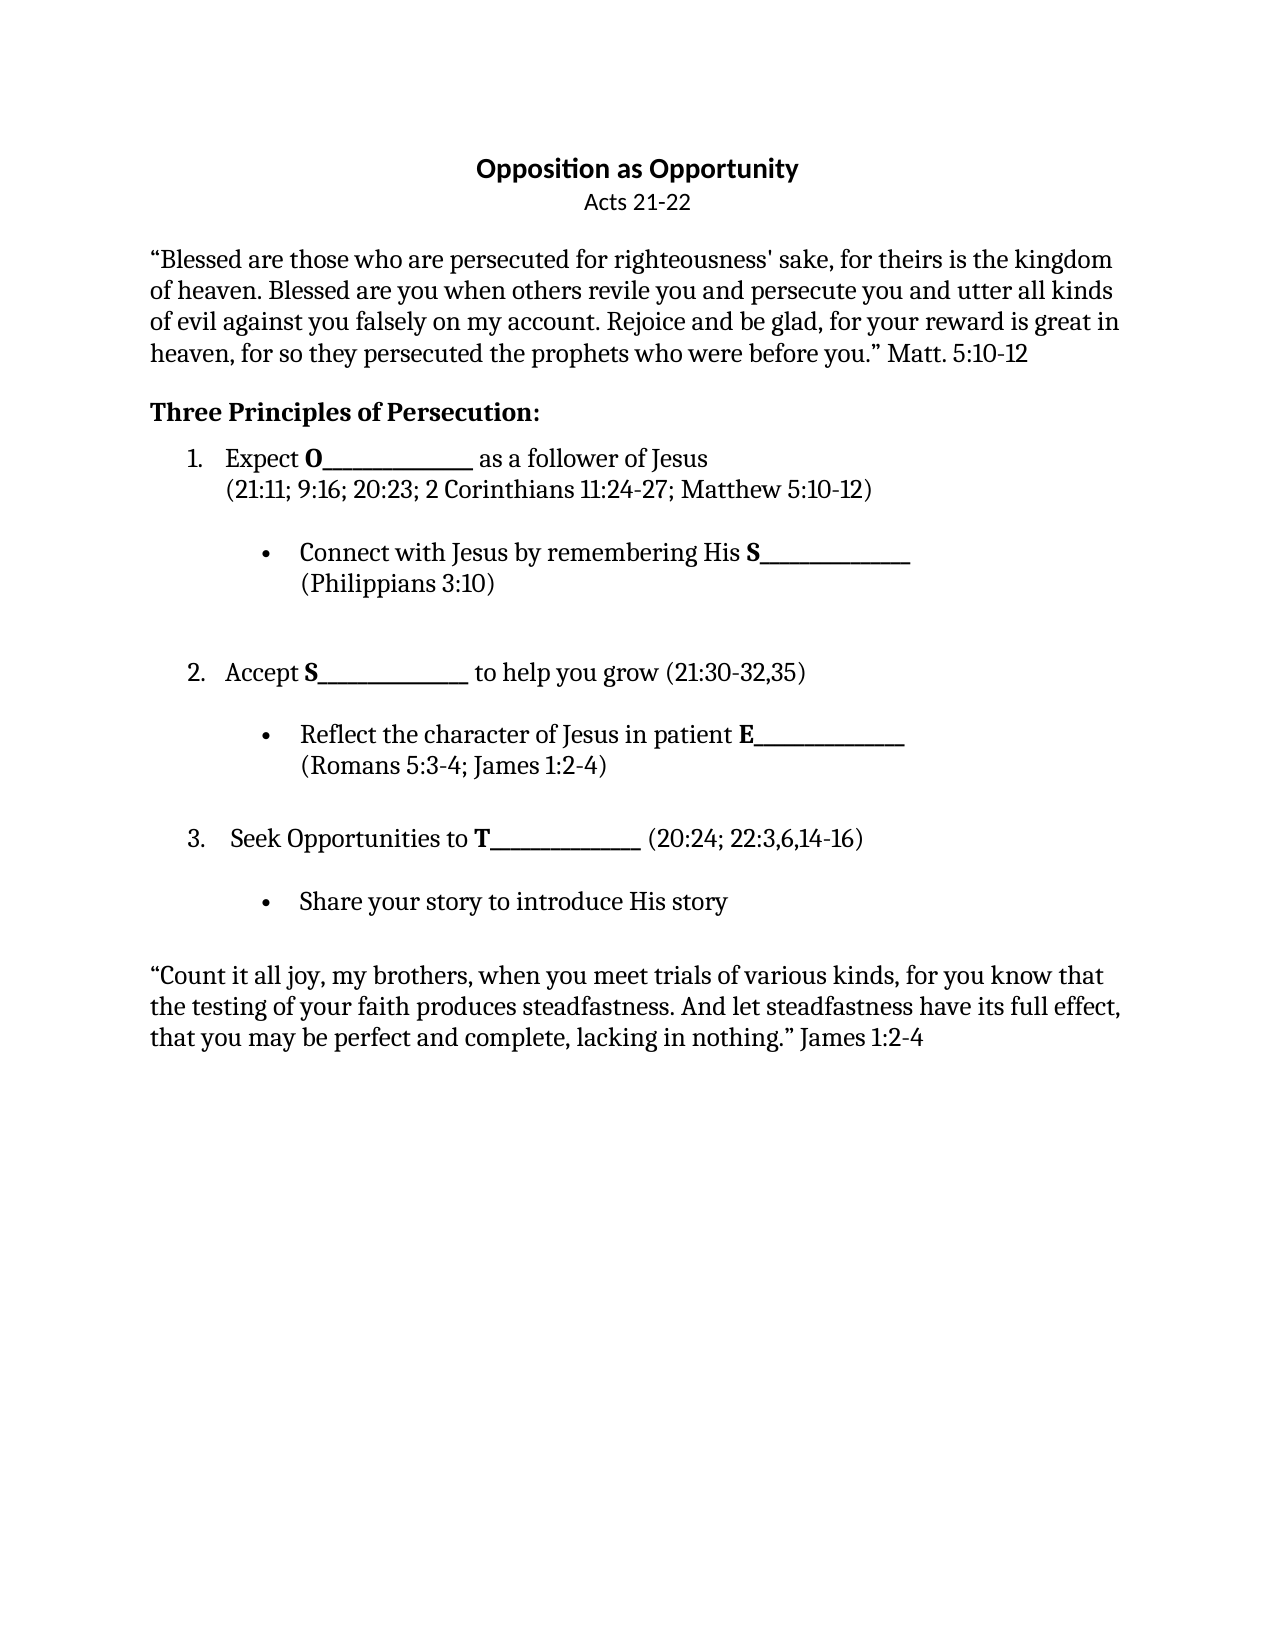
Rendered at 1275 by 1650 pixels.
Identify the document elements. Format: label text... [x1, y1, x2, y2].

text (Romans 5:3-4; James 1:2-4) [300, 750, 1125, 781]
text (21:11; 9:16; 20:23; 2 Corinthians 11:24-27; Matthew 5:10-12) [225, 474, 1125, 506]
list Seek Opportunities to T_______________ (20:24; 22:3,6,14-16) [150, 823, 1125, 854]
list Accept S_______________ to help you grow (21:30-32,35) [150, 657, 1125, 688]
text “Count it all joy, my brothers, when you meet trials of various kinds, for you know that the testing of your faith produces steadfastness. And let steadfastness have its full effect, that you may be perfect and complete, lacking in nothing.” James 1:2-4 [150, 960, 1125, 1054]
text Opposition as Opportunity [150, 150, 1125, 186]
list Share your story to introduce His story [262, 886, 1125, 917]
text Three Principles of Persecution: [150, 397, 1125, 428]
list Connect with Jesus by remembering His S_______________ [262, 537, 1125, 568]
text Acts 21-22 [150, 186, 1125, 216]
list Reflect the character of Jesus in patient E_______________ [262, 719, 1125, 750]
text (Philippians 3:10) [300, 568, 1125, 599]
text “Blessed are those who are persecuted for righteousness' sake, for theirs is the kingdom of heaven. Blessed are you when others revile you and persecute you and utter all kinds of evil against you falsely on my account. Rejoice and be glad, for your reward is great in heaven, for so they persecuted the prophets who were before you.” Matt. 5:10-12 [150, 244, 1125, 369]
list Expect O_______________ as a follower of Jesus [187, 443, 1125, 474]
